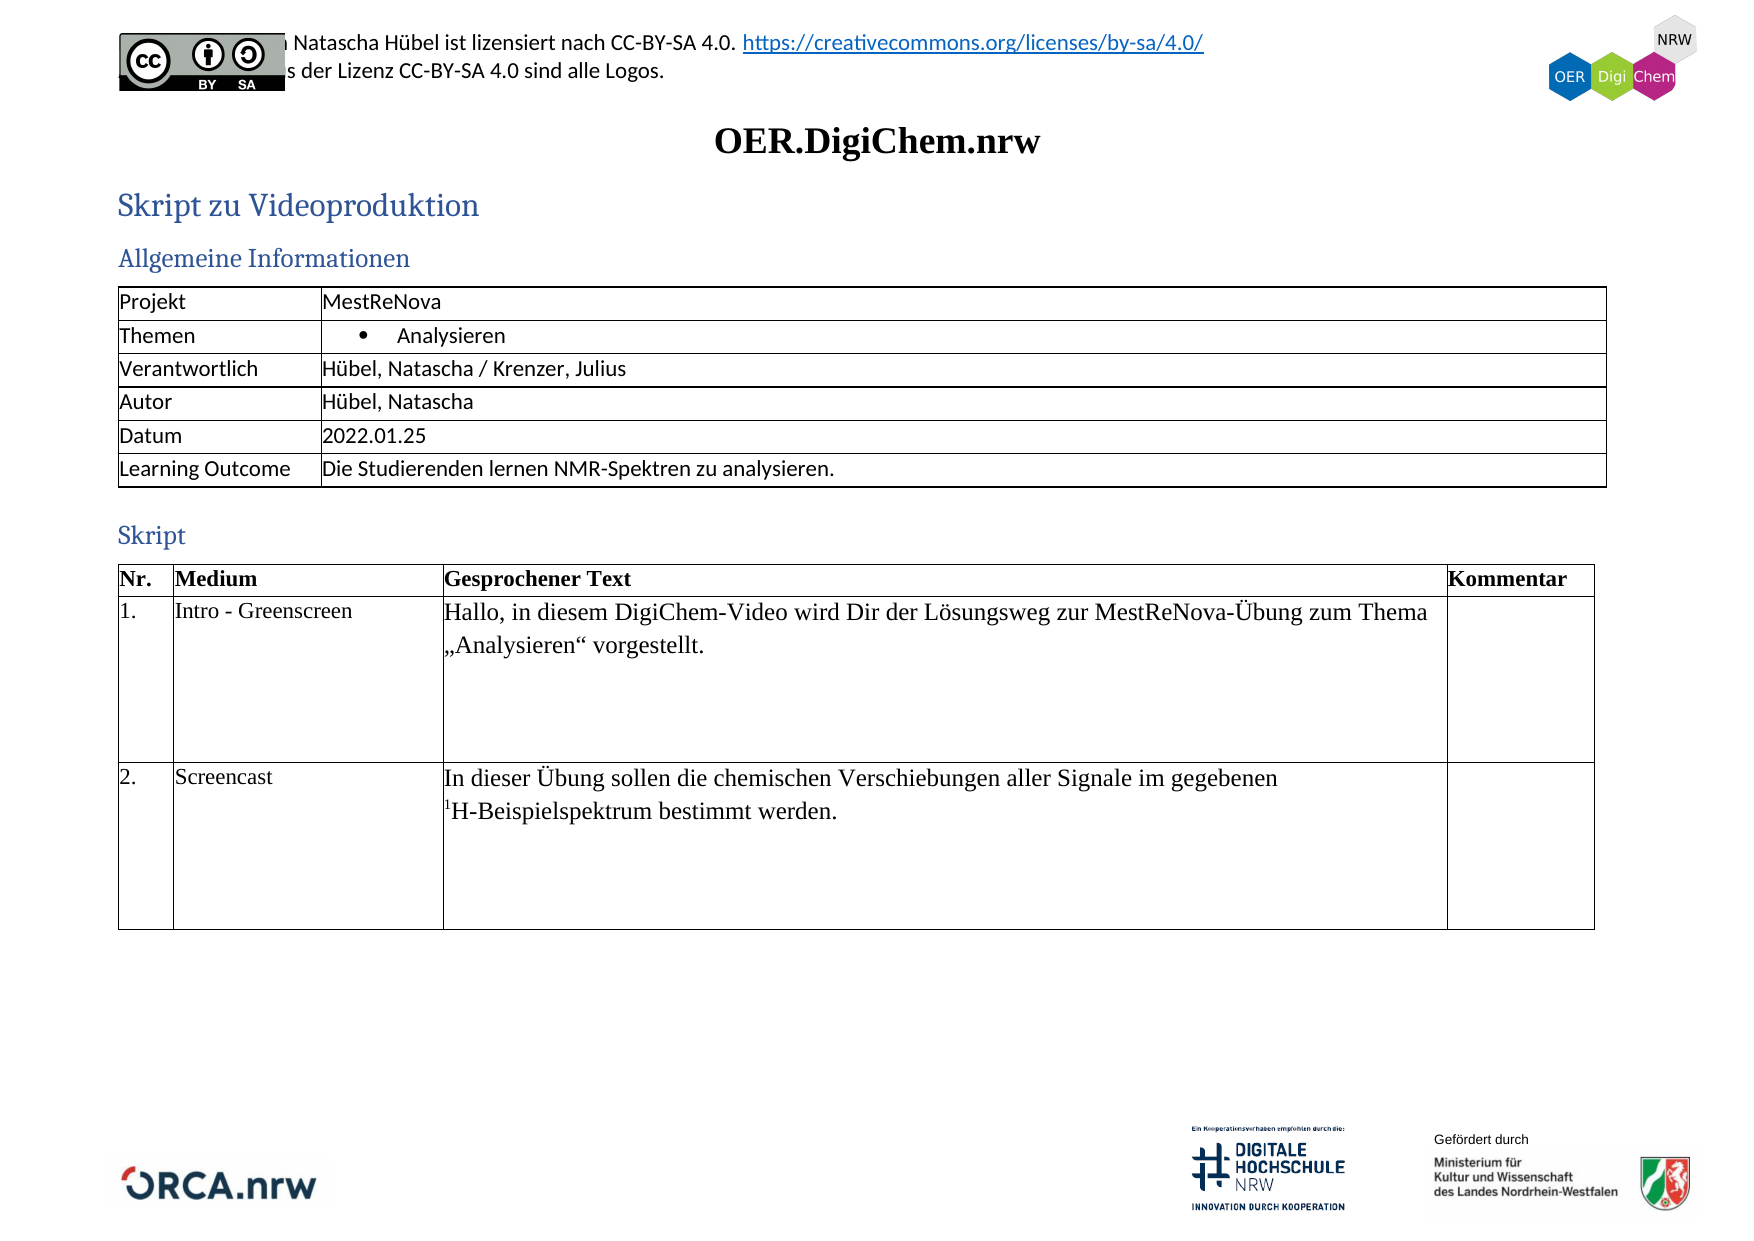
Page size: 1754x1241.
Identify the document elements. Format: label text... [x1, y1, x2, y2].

table_cell Intro - Greenscreen [174, 597, 443, 762]
table_cell Analysieren [322, 321, 1606, 353]
table_cell Autor [119, 388, 321, 420]
picture [1541, 7, 1698, 105]
table_cell Themen [119, 321, 321, 353]
picture [119, 33, 285, 91]
text OER.DigiChem.nrw [118, 118, 1636, 161]
table_cell Hübel, Natascha / Krenzer, Julius [322, 354, 1606, 386]
picture [108, 1154, 331, 1208]
picture [1184, 1113, 1359, 1218]
table_header Nr. [119, 565, 173, 596]
table_cell In dieser Übung sollen die chemischen Verschiebungen aller Signale im gegebenen 1H-Beispielspektrum bestimmt werden. [444, 763, 1447, 928]
table_cell Die Studierenden lernen NMR-Spektren zu analysieren. [322, 454, 1606, 486]
picture [1423, 1149, 1703, 1218]
table_cell [119, 597, 173, 762]
table_header MestReNova [322, 288, 1606, 320]
table_header Kommentar [1448, 565, 1594, 596]
subtitle Skript zu Videoproduktion [118, 186, 1636, 224]
table_cell Hübel, Natascha [322, 388, 1606, 420]
table_cell [1448, 763, 1594, 928]
table_header Gesprochener Text [444, 565, 1447, 596]
table_cell [119, 763, 173, 928]
table_cell Hallo, in diesem DigiChem-Video wird Dir der Lösungsweg zur MestReNova-Übung zum Thema „Analysieren“ vorgestellt. [444, 597, 1447, 762]
table_cell Learning Outcome [119, 454, 321, 486]
subtitle Skript [118, 520, 1636, 552]
table_header Medium [174, 565, 443, 596]
table_cell [1448, 597, 1594, 762]
table_cell Datum [119, 421, 321, 453]
table_cell Verantwortlich [119, 354, 321, 386]
subtitle Allgemeine Informationen [118, 243, 1636, 274]
table_header Projekt [119, 288, 321, 320]
table_cell 2022.01.25 [322, 421, 1606, 453]
table_cell Screencast [174, 763, 443, 928]
